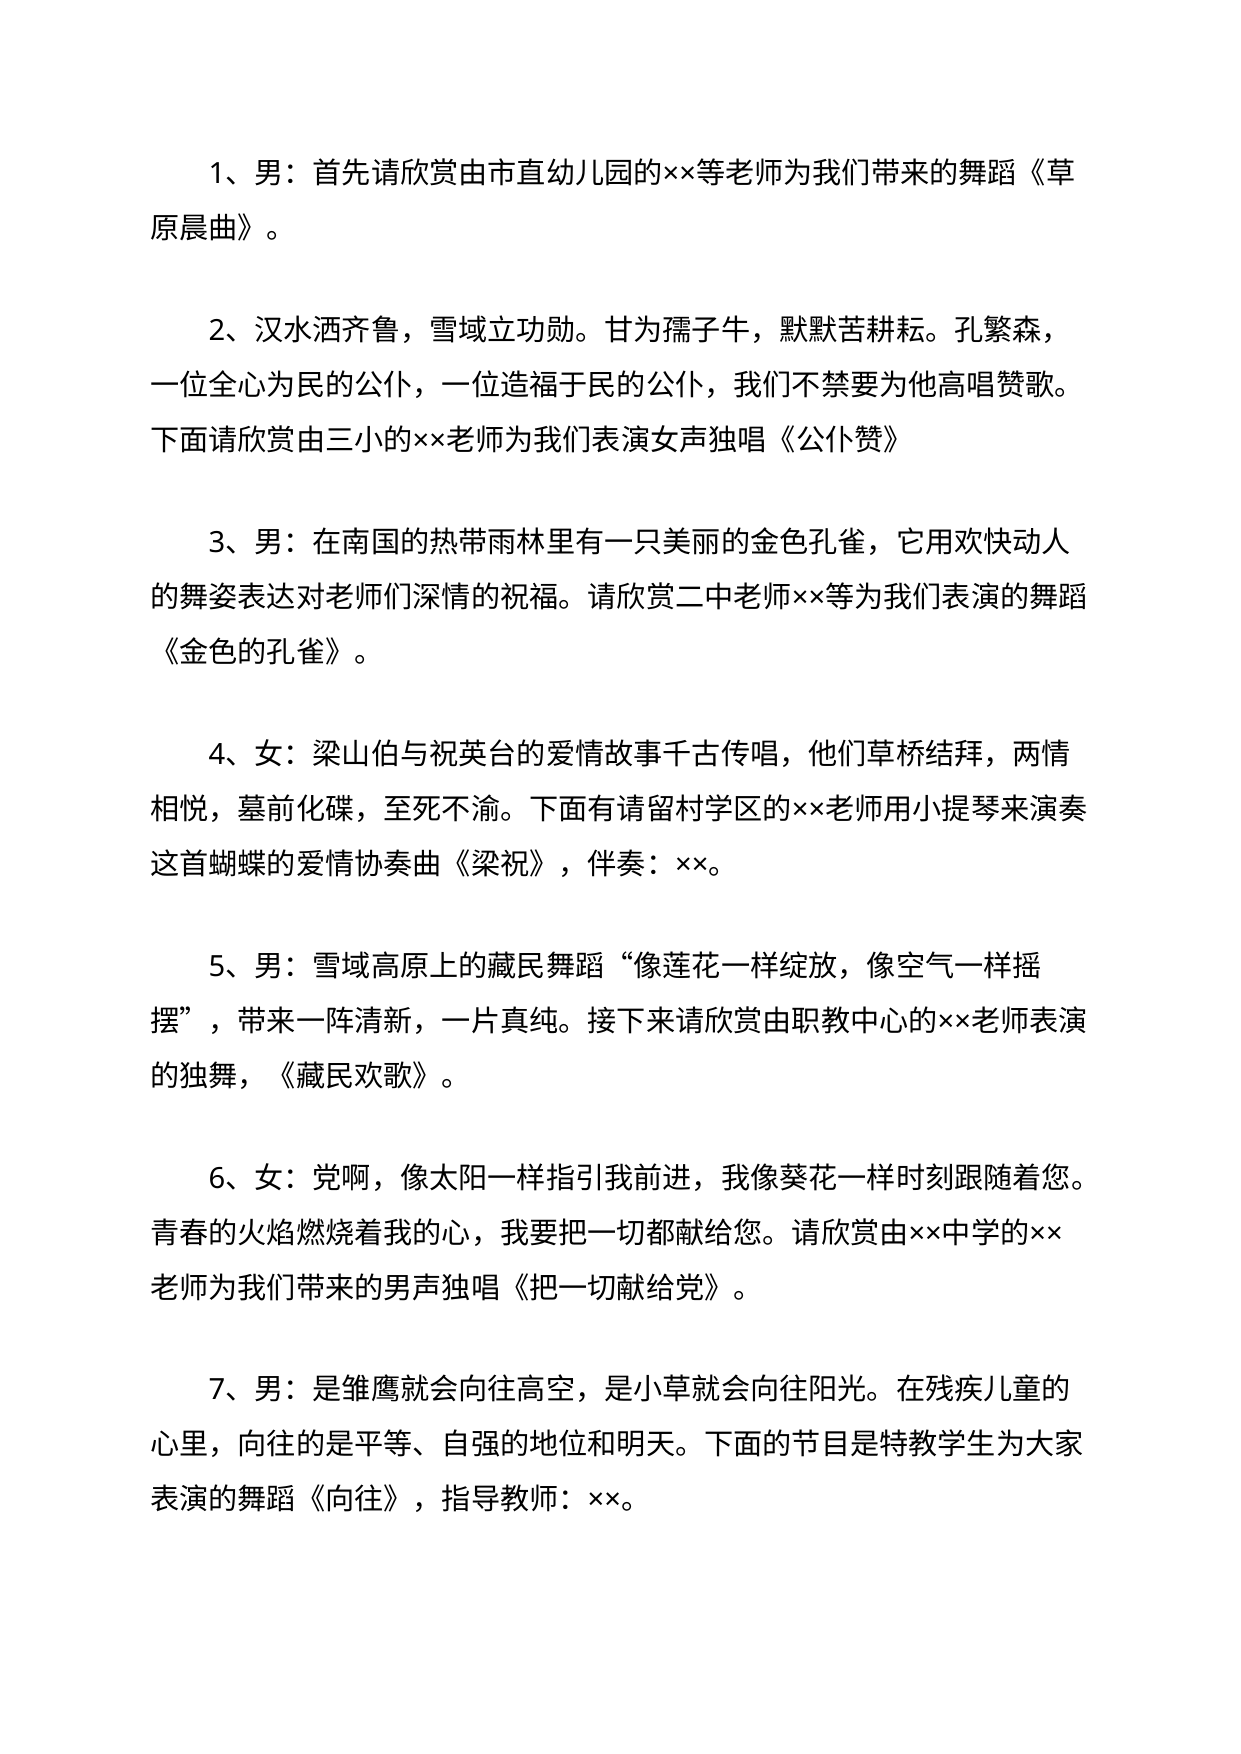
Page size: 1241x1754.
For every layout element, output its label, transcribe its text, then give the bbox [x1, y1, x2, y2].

text 1、男：首先请欣赏由市直幼儿园的××等老师为我们带来的舞蹈《草原晨曲》。 [150, 150, 1090, 247]
text 2、汉水洒齐鲁，雪域立功勋。甘为孺子牛，默默苦耕耘。孔繁森，一位全心为民的公仆，一位造福于民的公仆，我们不禁要为他高唱赞歌。下面请欣赏由三小的××老师为我们表演女声独唱《公仆赞》 [150, 307, 1090, 459]
text 7、男：是雏鹰就会向往高空，是小草就会向往阳光。在残疾儿童的心里，向往的是平等、自强的地位和明天。下面的节目是特教学生为大家表演的舞蹈《向往》，指导教师：××。 [150, 1366, 1090, 1518]
text 4、女：梁山伯与祝英台的爱情故事千古传唱，他们草桥结拜，两情相悦，墓前化碟，至死不渝。下面有请留村学区的××老师用小提琴来演奏这首蝴蝶的爱情协奏曲《梁祝》，伴奏：××。 [150, 730, 1090, 883]
text 3、男：在南国的热带雨林里有一只美丽的金色孔雀，它用欢快动人的舞姿表达对老师们深情的祝福。请欣赏二中老师××等为我们表演的舞蹈《金色的孔雀》。 [150, 519, 1090, 671]
text 5、男：雪域高原上的藏民舞蹈“像莲花一样绽放，像空气一样摇摆”，带来一阵清新，一片真纯。接下来请欣赏由职教中心的××老师表演的独舞，《藏民欢歌》。 [150, 942, 1090, 1095]
text 6、女：党啊，像太阳一样指引我前进，我像葵花一样时刻跟随着您。青春的火焰燃烧着我的心，我要把一切都献给您。请欣赏由××中学的××老师为我们带来的男声独唱《把一切献给党》。 [150, 1154, 1090, 1306]
